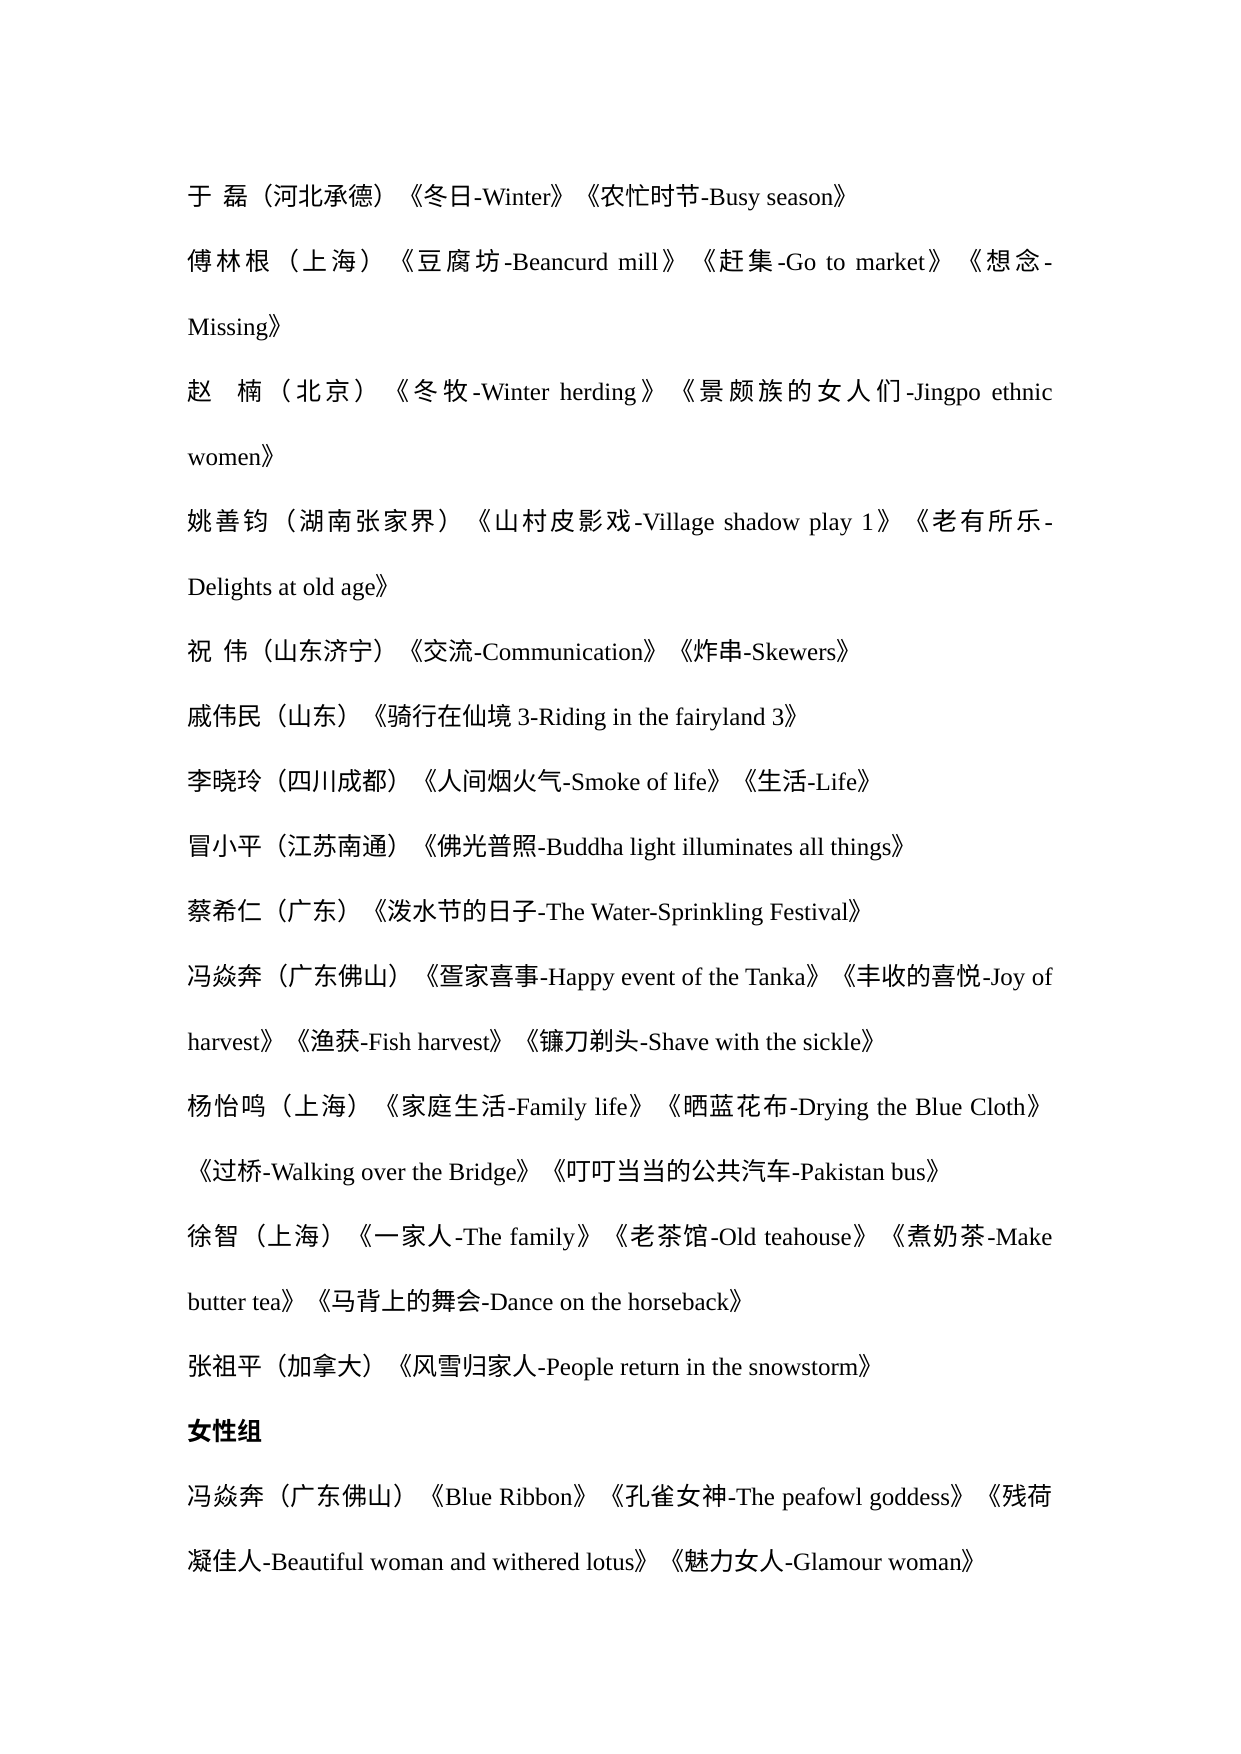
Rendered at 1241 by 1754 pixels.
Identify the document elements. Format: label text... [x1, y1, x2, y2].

text 戚伟民（山东）《骑行在仙境3-Riding in the fairyland 3》 [187, 682, 1053, 747]
text 张祖平（加拿大）《风雪归家人-People return in the snowstorm》 [187, 1332, 1053, 1397]
text 傅林根（上海）《豆腐坊-Beancurd mill》《赶集-Go to market》《想念-Missing》 [187, 227, 1053, 357]
text 杨怡鸣（上海）《家庭生活-Family life》《晒蓝花布-Drying the Blue Cloth》《过桥-Walking over the Bridge》《叮叮当当的公共汽车-Pakistan bus》 [187, 1072, 1053, 1202]
text 姚善钧（湖南张家界）《山村皮影戏-Village shadow play 1》《老有所乐-Delights at old age》 [187, 487, 1053, 617]
text 冒小平（江苏南通）《佛光普照-Buddha light illuminates all things》 [187, 812, 1053, 877]
text 冯焱奔（广东佛山）《Blue Ribbon》《孔雀女神-The peafowl goddess》《残荷凝佳人-Beautiful woman and withered lotus》《魅力女人-Glamour woman》 [187, 1462, 1053, 1592]
text 女性组 [187, 1397, 1053, 1462]
text 祝 伟（山东济宁）《交流-Communication》《炸串-Skewers》 [187, 617, 1053, 682]
text 冯焱奔（广东佛山）《疍家喜事-Happy event of the Tanka》《丰收的喜悦-Joy of harvest》《渔获-Fish harvest》《镰刀剃头-Shave with the sickle》 [187, 942, 1053, 1072]
text 李晓玲（四川成都）《人间烟火气-Smoke of life》《生活-Life》 [187, 747, 1053, 812]
text 徐智（上海）《一家人-The family》《老茶馆-Old teahouse》《煮奶茶-Make butter tea》《马背上的舞会-Dance on the horseback》 [187, 1202, 1053, 1332]
text 赵 楠（北京）《冬牧-Winter herding》《景颇族的女人们-Jingpo ethnic women》 [187, 357, 1053, 487]
text 蔡希仁（广东）《泼水节的日子-The Water-Sprinkling Festival》 [187, 877, 1053, 942]
text 于 磊（河北承德）《冬日-Winter》《农忙时节-Busy season》 [187, 162, 1053, 227]
